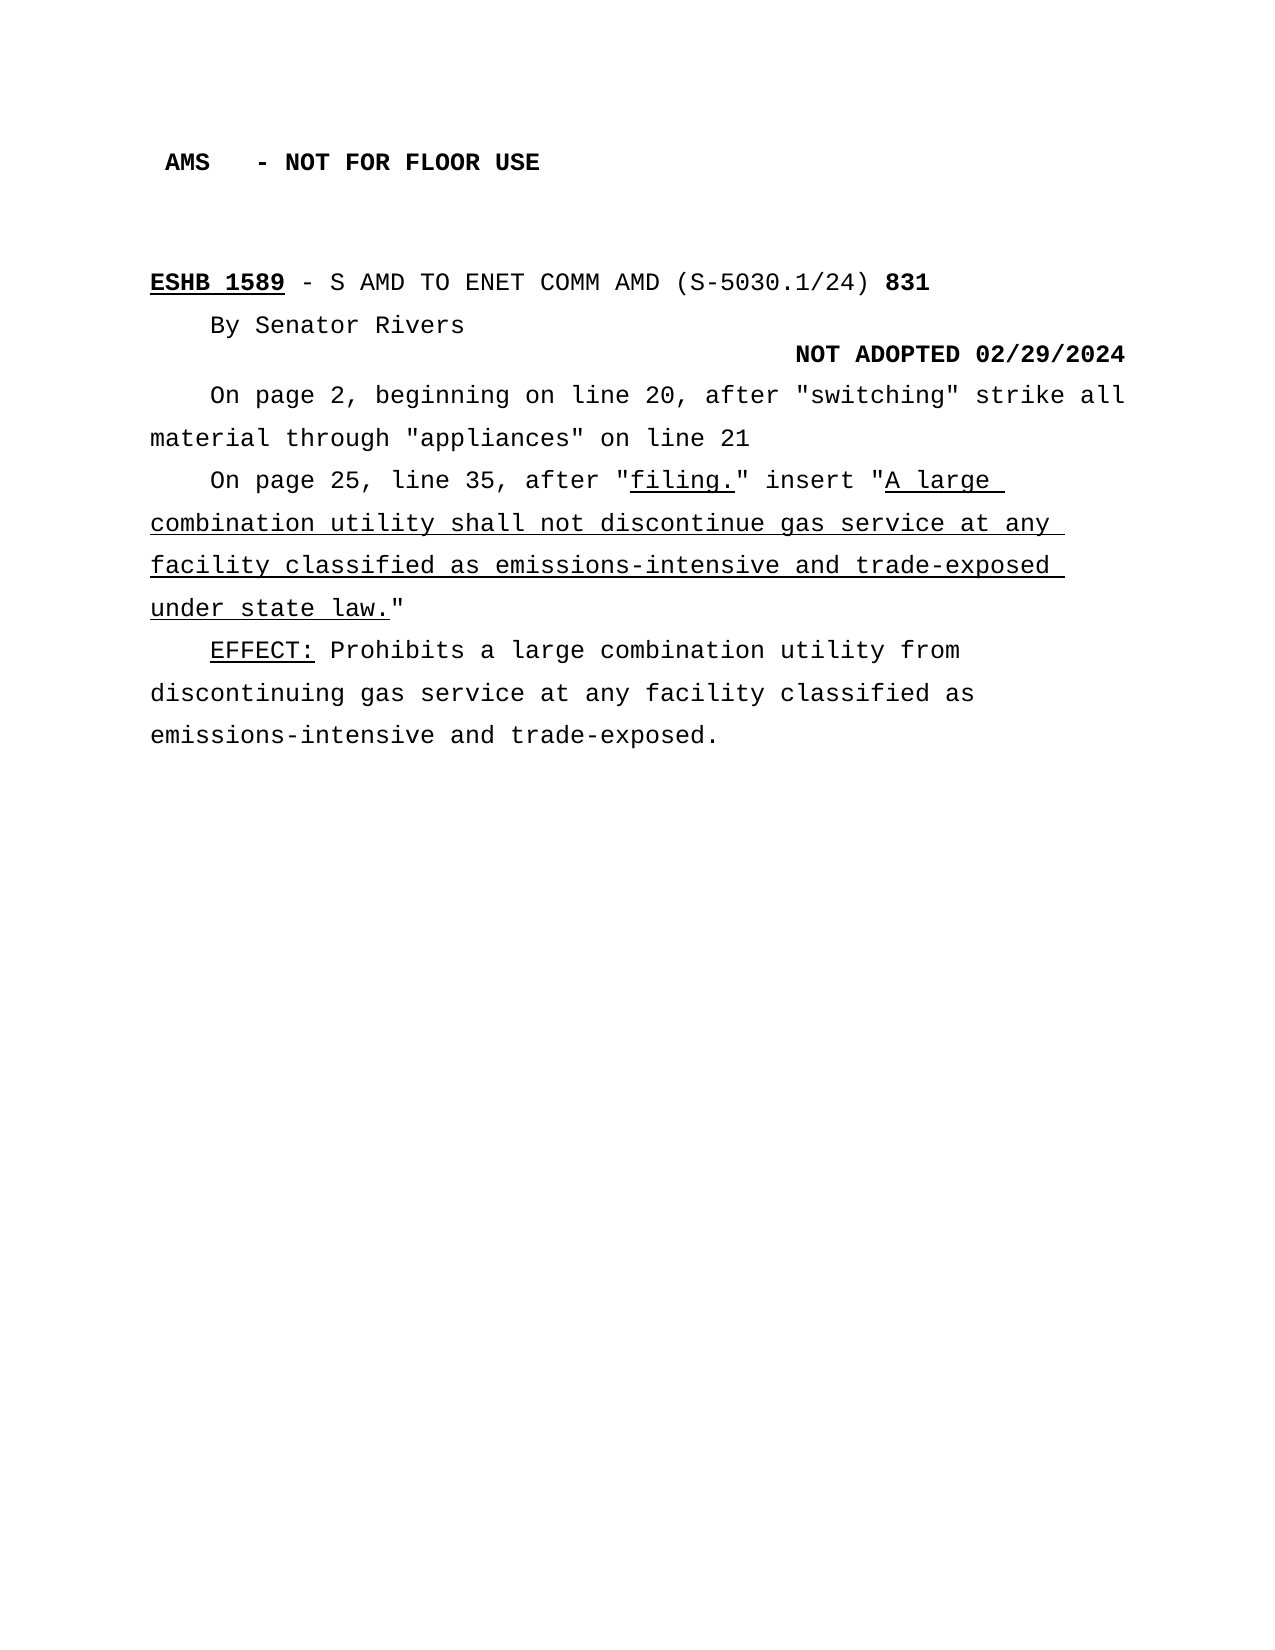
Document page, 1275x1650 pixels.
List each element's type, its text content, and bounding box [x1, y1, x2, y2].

text On page 25, line 35, after "filing." insert "A large combination utility shall not discontinue gas service at any facility classified as emissions-intensive and trade-exposed under state law." [150, 455, 1125, 625]
text EFFECT: Prohibits a large combination utility from discontinuing gas service at any facility classified as emissions-intensive and trade-exposed. [150, 625, 1125, 752]
text AMS - NOT FOR FLOOR USE [150, 150, 1125, 178]
text ESHB 1589 - S AMD TO ENET COMM AMD (S-5030.1/24) 831 [150, 257, 1125, 299]
text On page 2, beginning on line 20, after "switching" strike all material through "appliances" on line 21 [150, 370, 1125, 455]
text By Senator Rivers [150, 299, 1125, 342]
text NOT ADOPTED 02/29/2024 [150, 342, 1125, 370]
